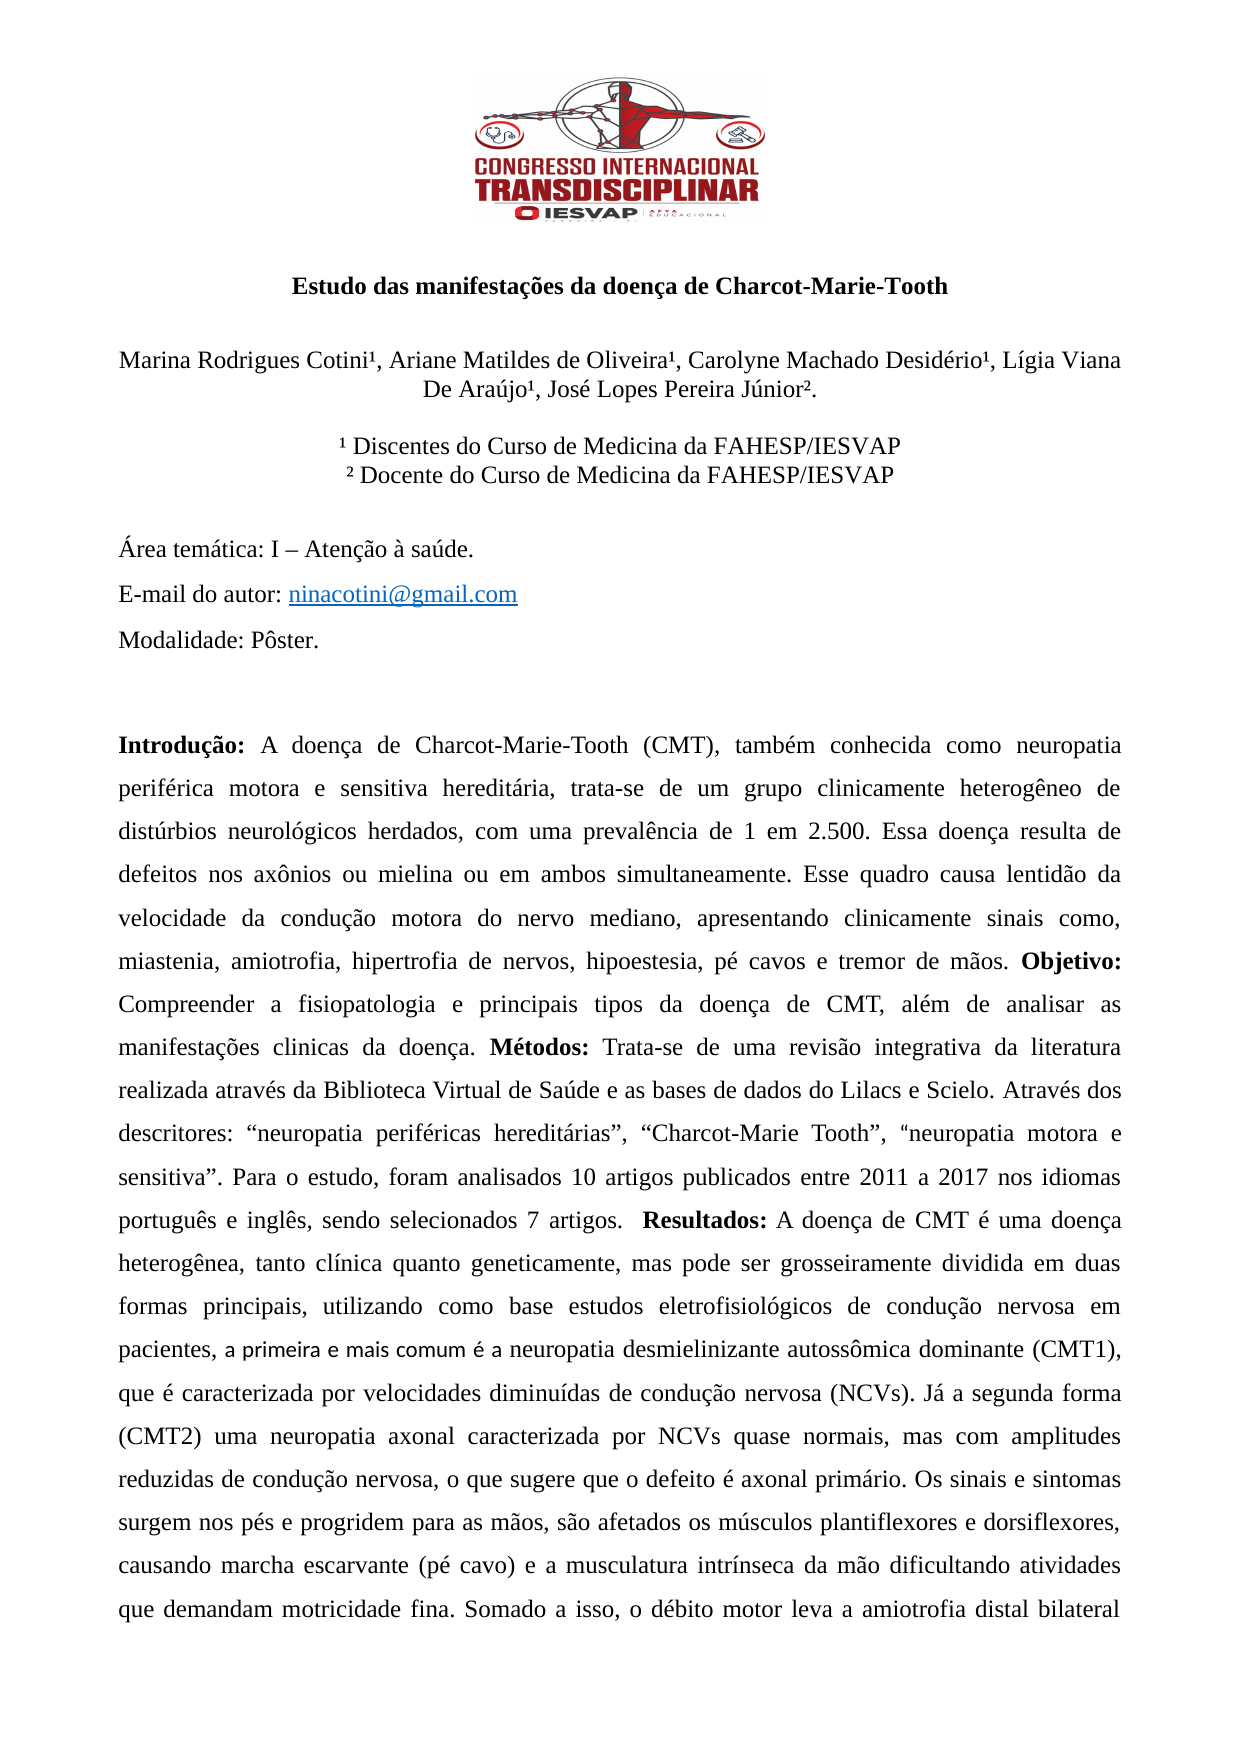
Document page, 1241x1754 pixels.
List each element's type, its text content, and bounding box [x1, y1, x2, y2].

text Área temática: I – Atenção à saúde. [118, 534, 1122, 563]
text E-mail do autor: ninacotini@gmail.com [118, 579, 1122, 608]
text ¹ Discentes do Curso de Medicina da FAHESP/IESVAP [118, 431, 1122, 460]
text Modalidade: Pôster. [118, 625, 1122, 654]
text ² Docente do Curso de Medicina da FAHESP/IESVAP [118, 460, 1122, 489]
text Estudo das manifestações da doença de Charcot-Marie-Tooth [118, 271, 1122, 299]
text Marina Rodrigues Cotini¹, Ariane Matildes de Oliveira¹, Carolyne Machado Desidério¹, Lígia Viana [118, 345, 1122, 374]
text De Araújo¹, José Lopes Pereira Júnior². [118, 374, 1122, 402]
picture [468, 73, 772, 226]
